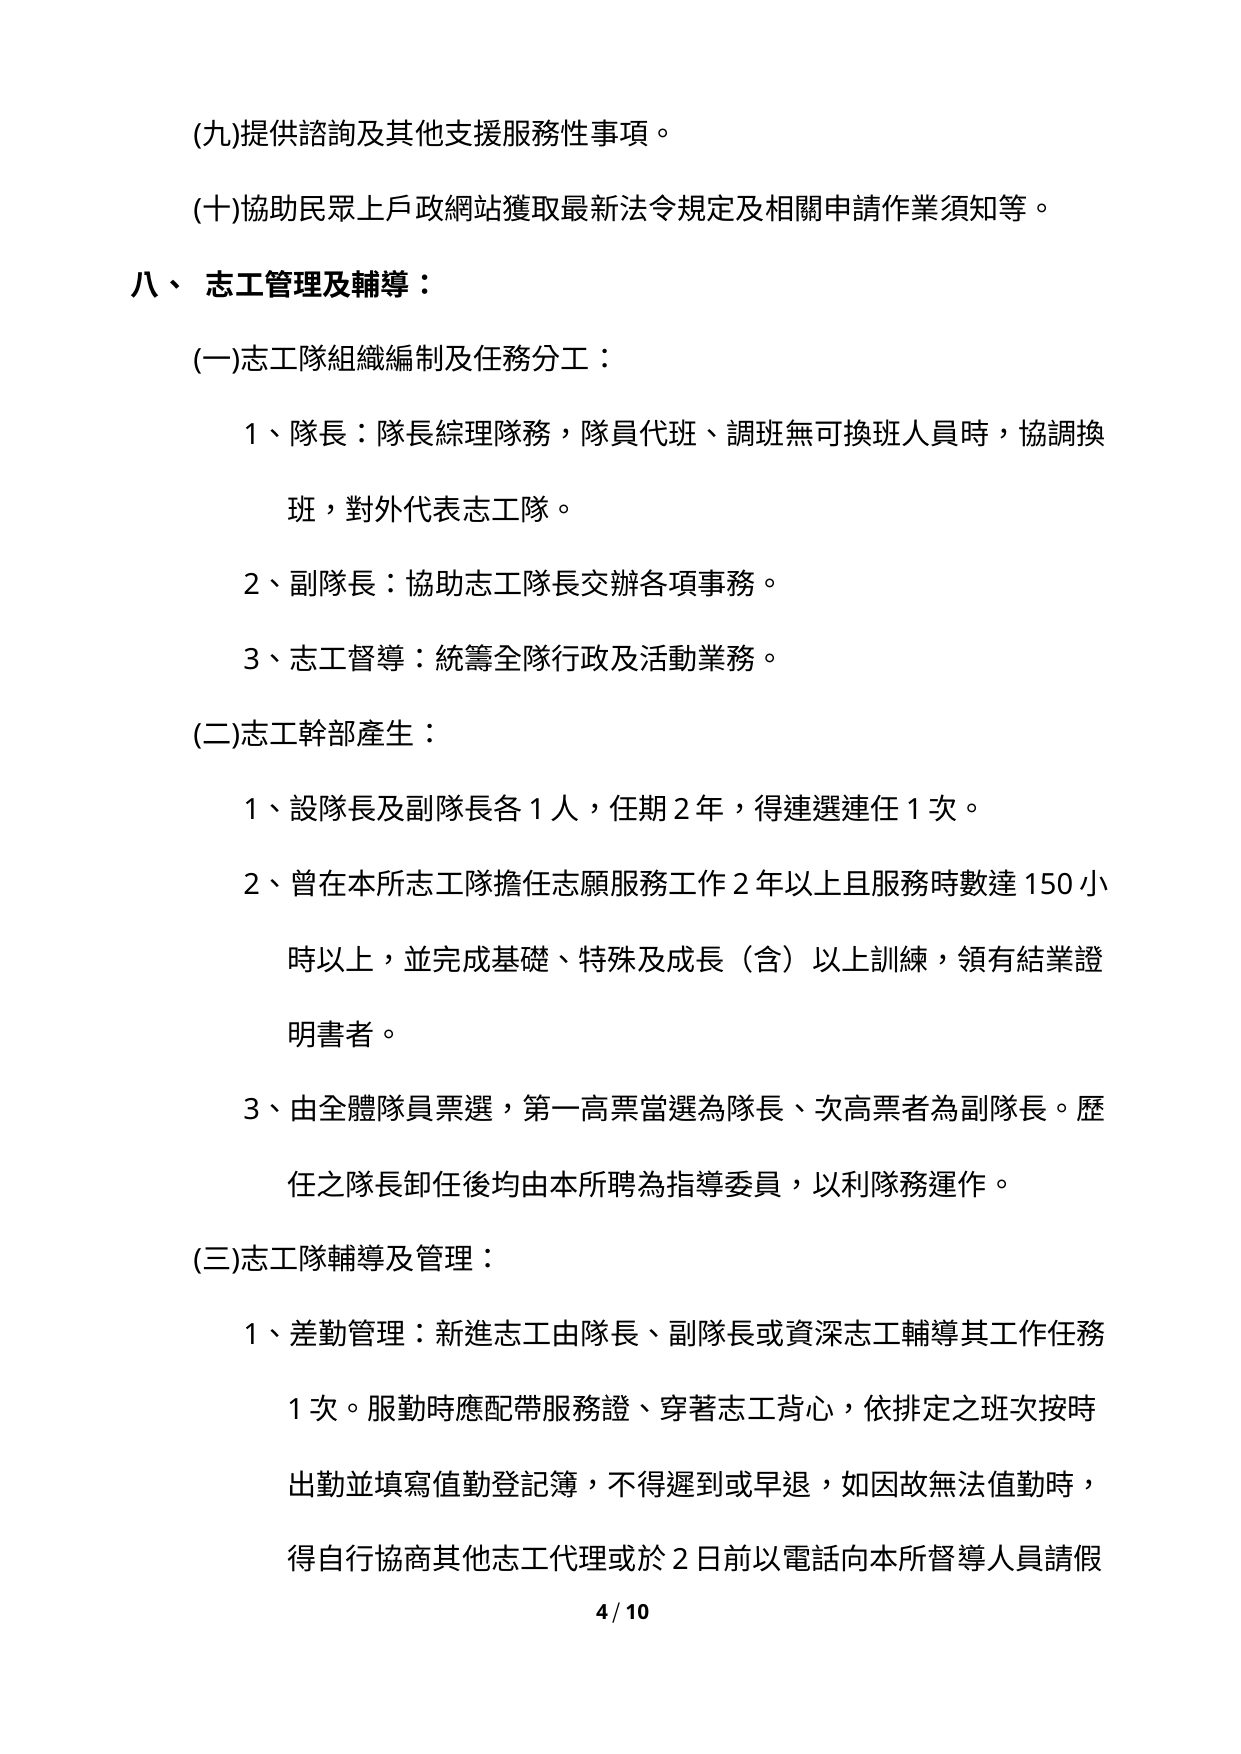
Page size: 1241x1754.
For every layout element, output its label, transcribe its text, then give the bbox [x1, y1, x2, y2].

text (二)志工幹部產生： [193, 695, 1122, 770]
text (一)志工隊組織編制及任務分工： [193, 320, 1122, 395]
text (九)提供諮詢及其他支援服務性事項。 [193, 95, 1122, 170]
text (十)協助民眾上戶政網站獲取最新法令規定及相關申請作業須知等。 [193, 170, 1122, 245]
text 1、隊長：隊長綜理隊務，隊員代班、調班無可換班人員時，協調換班，對外代表志工隊。 [243, 395, 1122, 545]
list 志工管理及輔導： [131, 245, 1122, 320]
text 1、設隊長及副隊長各1人，任期2年，得連選連任1次。 [243, 770, 1122, 845]
text 1、差勤管理：新進志工由隊長、副隊長或資深志工輔導其工作任務1次。服勤時應配帶服務證、穿著志工背心，依排定之班次按時出勤並填寫值勤登記簿，不得遲到或早退，如因故無法值勤時，得自行協商其他志工代理或於2日前以電話向本所督導人員請假 [243, 1295, 1122, 1595]
text 2、副隊長：協助志工隊長交辦各項事務。 [243, 545, 1122, 620]
text 3、由全體隊員票選，第一高票當選為隊長、次高票者為副隊長。歷任之隊長卸任後均由本所聘為指導委員，以利隊務運作。 [243, 1070, 1122, 1220]
text 3、志工督導：統籌全隊行政及活動業務。 [243, 620, 1122, 695]
text (三)志工隊輔導及管理： [193, 1220, 1122, 1295]
text 2、曾在本所志工隊擔任志願服務工作2年以上且服務時數達150小時以上，並完成基礎、特殊及成長（含）以上訓練，領有結業證明書者。 [243, 845, 1122, 1070]
